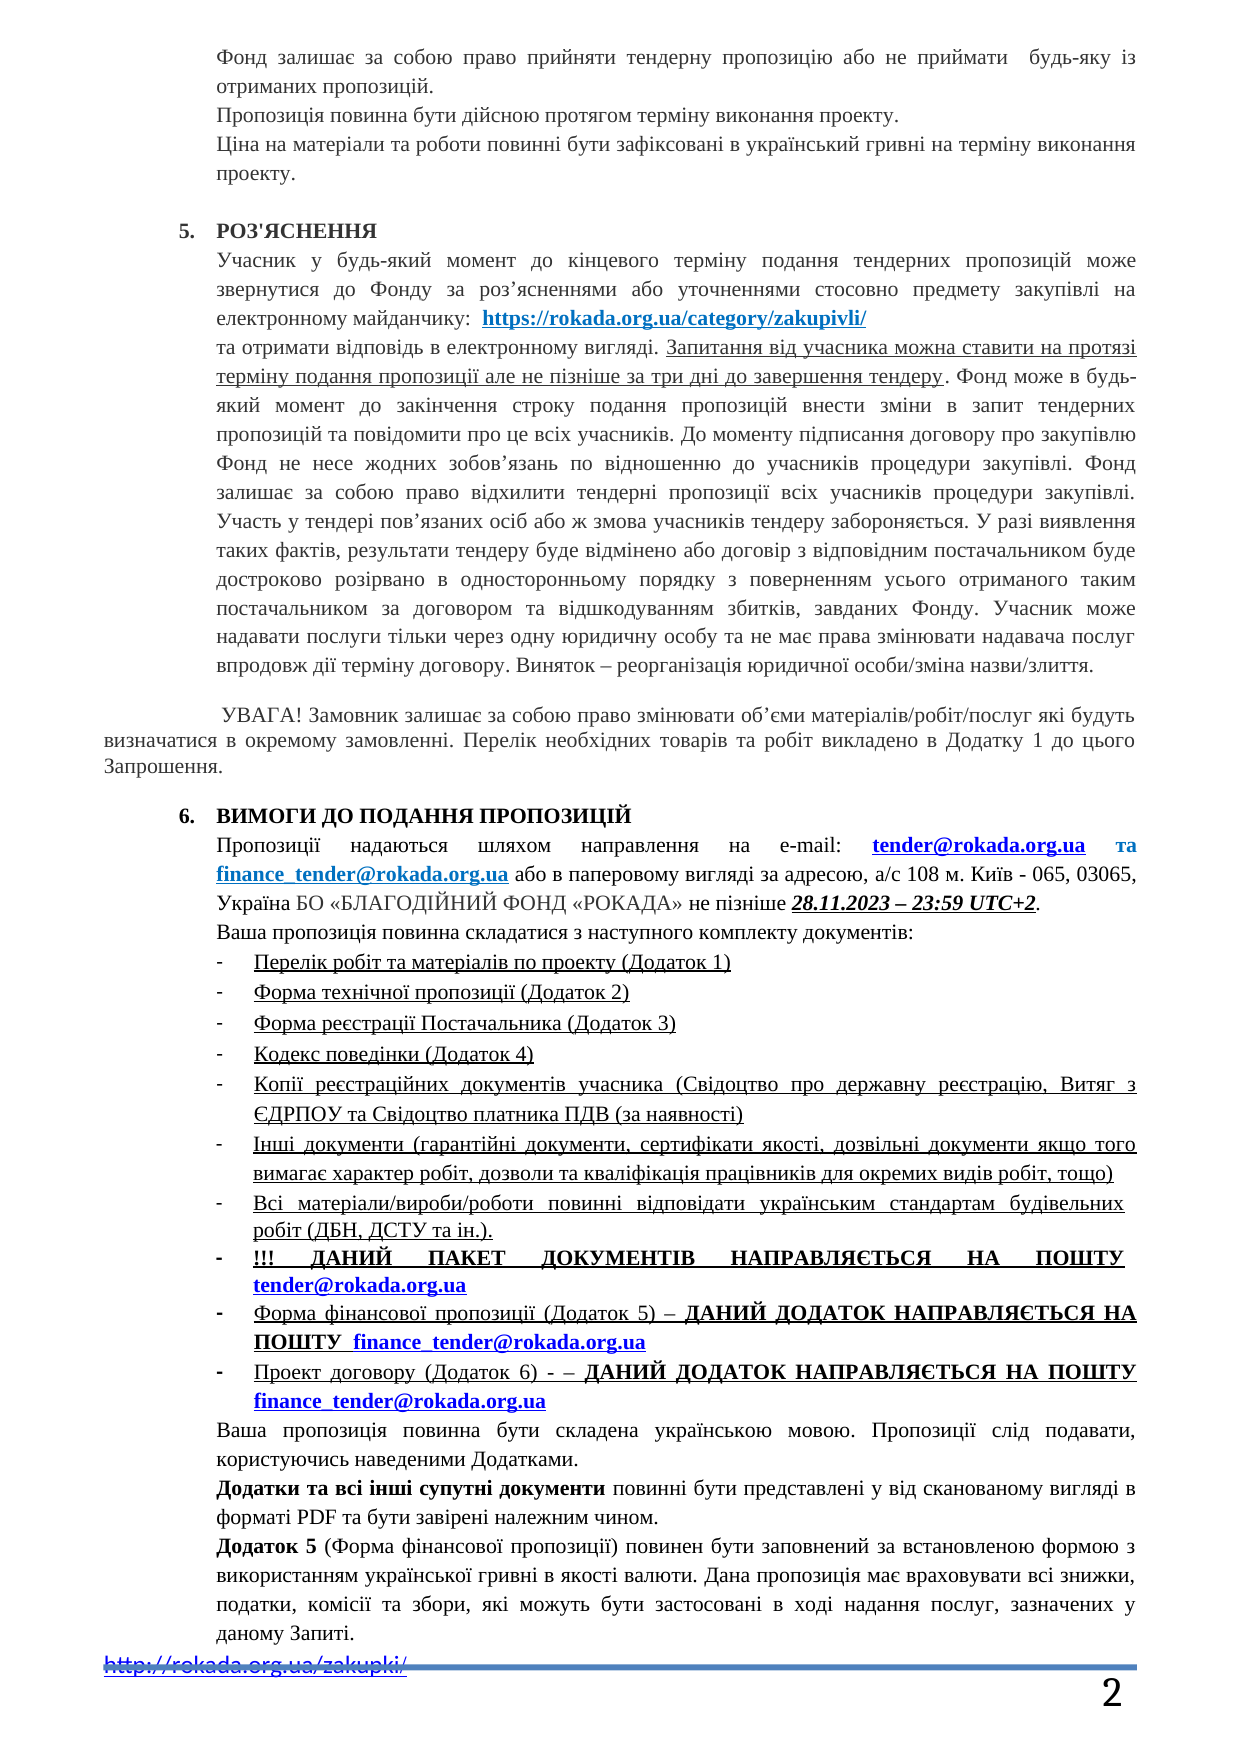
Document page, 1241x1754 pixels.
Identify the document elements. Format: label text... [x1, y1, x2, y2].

list Копії реєстраційних документів учасника (Свідоцтво про державну реєстрацію, Витяг з ЄДРПОУ та Свідоцтво платника ПДВ (за наявності) [216, 1070, 1137, 1126]
list Пропозиції надаються шляхом направлення на e-mail: tender@rokada.org.ua та finance_tender@rokada.org.ua або в паперовому вигляді за адресою, а/с 108 м. Київ - 065, 03065, Україна БО «БЛАГОДІЙНИЙ ФОНД «РОКАДА» не пізніше 28.11.2023 – 23:59 UTC+2. [216, 832, 1137, 915]
list Ваша пропозиція повинна складатися з наступного комплекту документів: [216, 919, 1137, 944]
list Форма фінансової пропозиції (Додаток 5) – ДАНИЙ ДОДАТОК НАПРАВЛЯЄТЬСЯ НА ПОШТУ finance_tender@rokada.org.ua [216, 1299, 1137, 1354]
list Проект договору (Додаток 6) - – ДАНИЙ ДОДАТОК НАПРАВЛЯЄТЬСЯ НА ПОШТУ finance_tender@rokada.org.ua [216, 1358, 1137, 1414]
list Ціна на матеріали та роботи повинні бути зафіксовані в український гривні на терміну виконання проекту. [216, 131, 1137, 185]
list Форма технічної пропозиції (Додаток 2) [216, 978, 1137, 1005]
list Перелік робіт та матеріалів по проекту (Додаток 1) [216, 948, 1137, 974]
list ВИМОГИ ДО ПОДАННЯ ПРОПОЗИЦІЙ [178, 803, 1137, 828]
list Пропозиція повинна бути дійсною протягом терміну виконання проекту. [216, 102, 1137, 127]
text УВАГА! Замовник залишає за собою право змінювати об’єми матеріалів/робіт/послуг які будуть визначатися в окремому замовленні. Перелік необхідних товарів та робіт викладено в Додатку 1 до цього Запрошення. [103, 702, 1137, 778]
list Фонд залишає за собою право прийняти тендерну пропозицію або не приймати будь-яку із отриманих пропозицій. [216, 44, 1137, 98]
list Учасник у будь-який момент до кінцевого терміну подання тендерних пропозицій може звернутися до Фонду за роз’ясненнями або уточненнями стосовно предмету закупівлі на електронному майданчику: https://rokada.org.ua/category/zakupivli/ [216, 247, 1137, 330]
list Додаток 5 (Форма фінансової пропозиції) повинен бути заповнений за встановленою формою з використанням української гривні в якості валюти. Дана пропозиція має враховувати всі знижки, податки, комісії та збори, які можуть бути застосовані в ході надання послуг, зазначених у даному Запиті. [216, 1533, 1137, 1645]
list та отримати відповідь в електронному вигляді. Запитання від учасника можна ставити на протязі терміну подання пропозиції але не пізніше за три дні до завершення тендеру. Фонд може в будь-який момент до закінчення строку подання пропозицій внести зміни в запит тендерних пропозицій та повідомити про це всіх учасників. До моменту підписання договору про закупівлю Фонд не несе жодних зобов’язань по відношенню до учасників процедури закупівлі. Фонд залишає за собою право відхилити тендерні пропозиції всіх учасників процедури закупівлі. Участь у тендері пов’язаних осіб або ж змова учасників тендеру забороняється. У разі виявлення таких фактів, результати тендеру буде відмінено або договір з відповідним постачальником буде достроково розірвано в односторонньому порядку з поверненням усього отриманого таким постачальником за договором та відшкодуванням збитків, завданих Фонду. Учасник може надавати послуги тільки через одну юридичну особу та не має права змінювати надавача послуг впродовж дії терміну договору. Виняток – реорганізація юридичної особи/зміна назви/злиття. [216, 334, 1137, 678]
list !!! ДАНИЙ ПАКЕТ ДОКУМЕНТІВ НАПРАВЛЯЄТЬСЯ НА ПОШТУ tender@rokada.org.ua [216, 1244, 1125, 1297]
list Інші документи (гарантійні документи, сертифікати якості, дозвільні документи якщо того вимагає характер робіт, дозволи та кваліфікація працівників для окремих видів робіт, тощо) [216, 1130, 1137, 1185]
list Всі матеріали/вироби/роботи повинні відповідати українським стандартам будівельних робіт (ДБН, ДСТУ та ін.). [216, 1189, 1125, 1242]
list Кодекс поведінки (Додаток 4) [216, 1040, 1137, 1066]
list Додатки та всі інші супутні документи повинні бути представлені у від сканованому вигляді в форматі PDF та бути завірені належним чином. [216, 1475, 1137, 1529]
list Ваша пропозиція повинна бути складена українською мовою. Пропозиції слід подавати, користуючись наведеними Додатками. [216, 1417, 1137, 1472]
list РОЗ'ЯСНЕННЯ [178, 218, 1137, 243]
list Форма реєстрації Постачальника (Додаток 3) [216, 1009, 1137, 1036]
